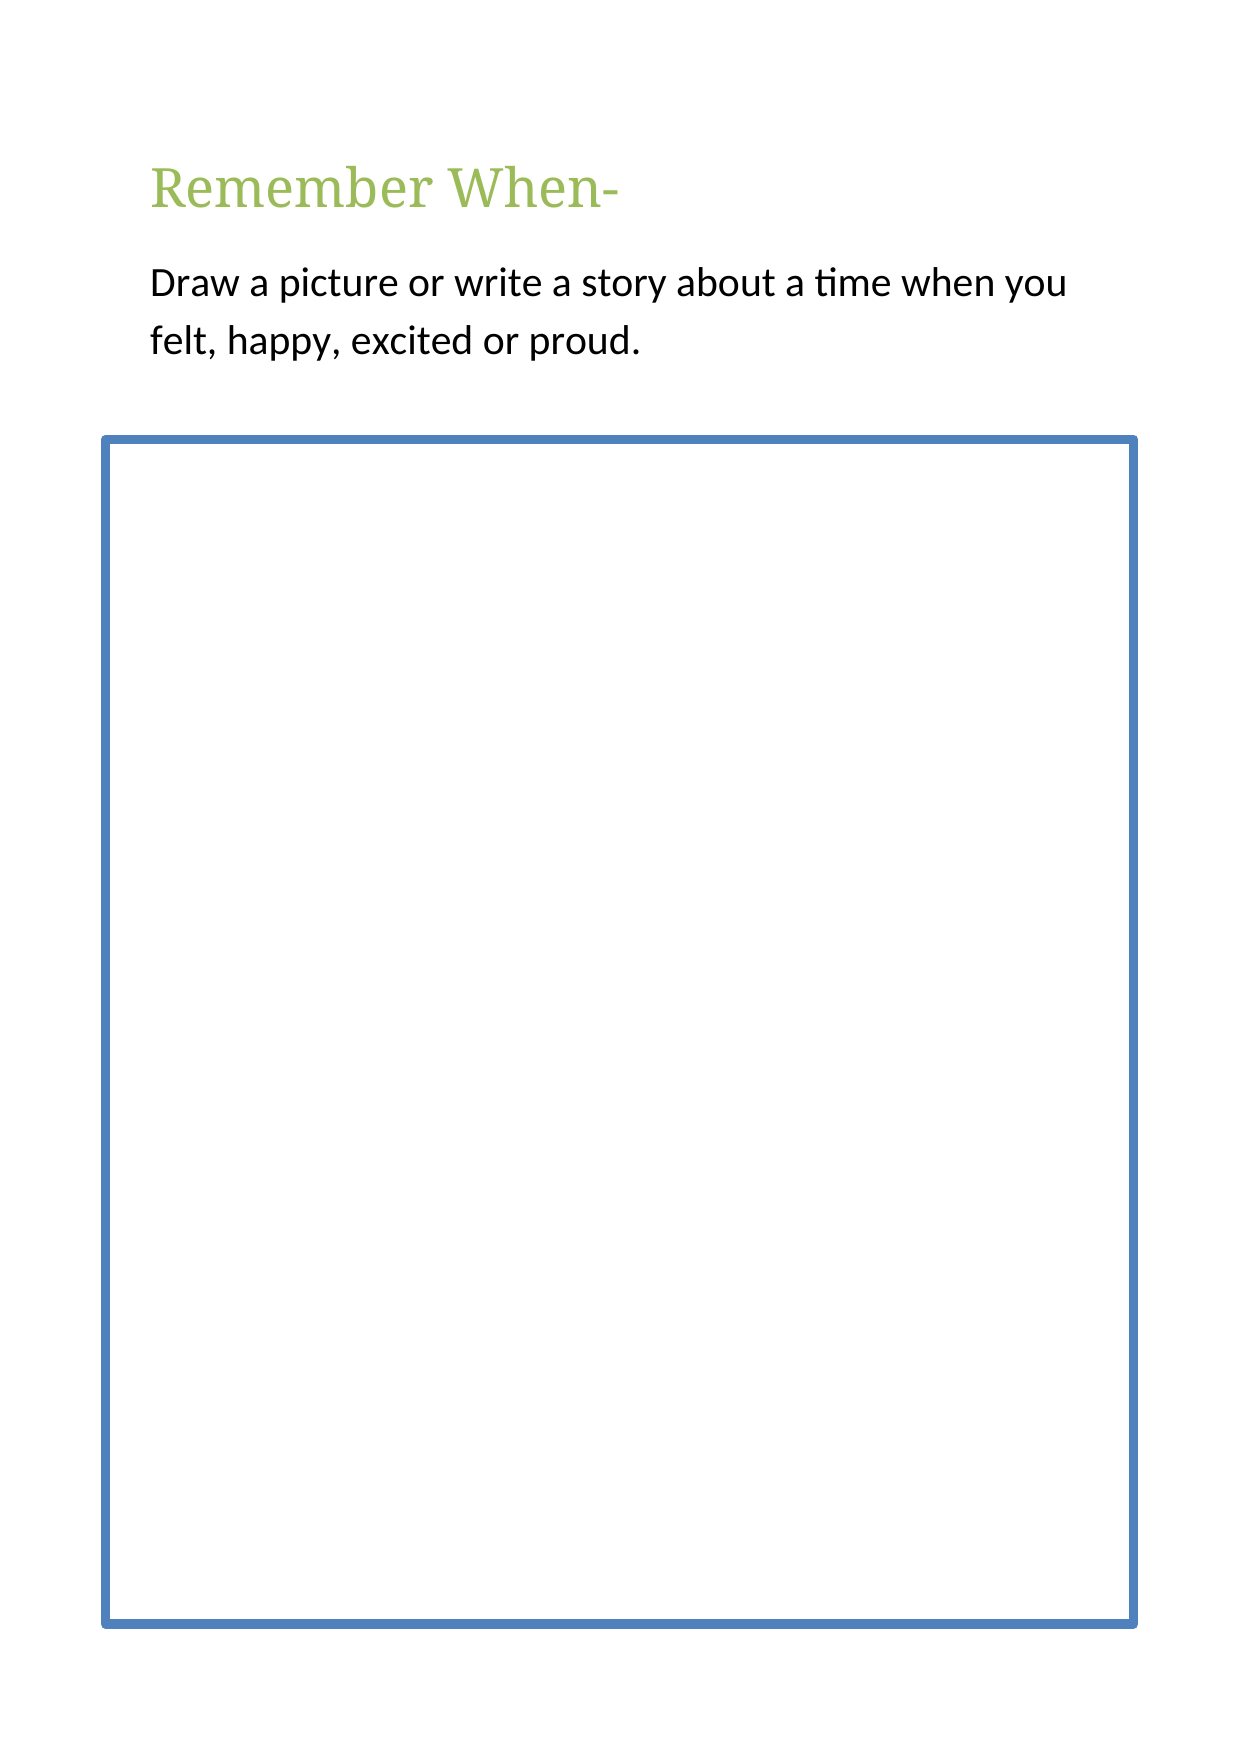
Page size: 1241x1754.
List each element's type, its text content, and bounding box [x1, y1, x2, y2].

text Draw a picture or write a story about a time when you felt, happy, excited or proud. [150, 256, 1090, 365]
text Remember When- [150, 150, 1090, 224]
